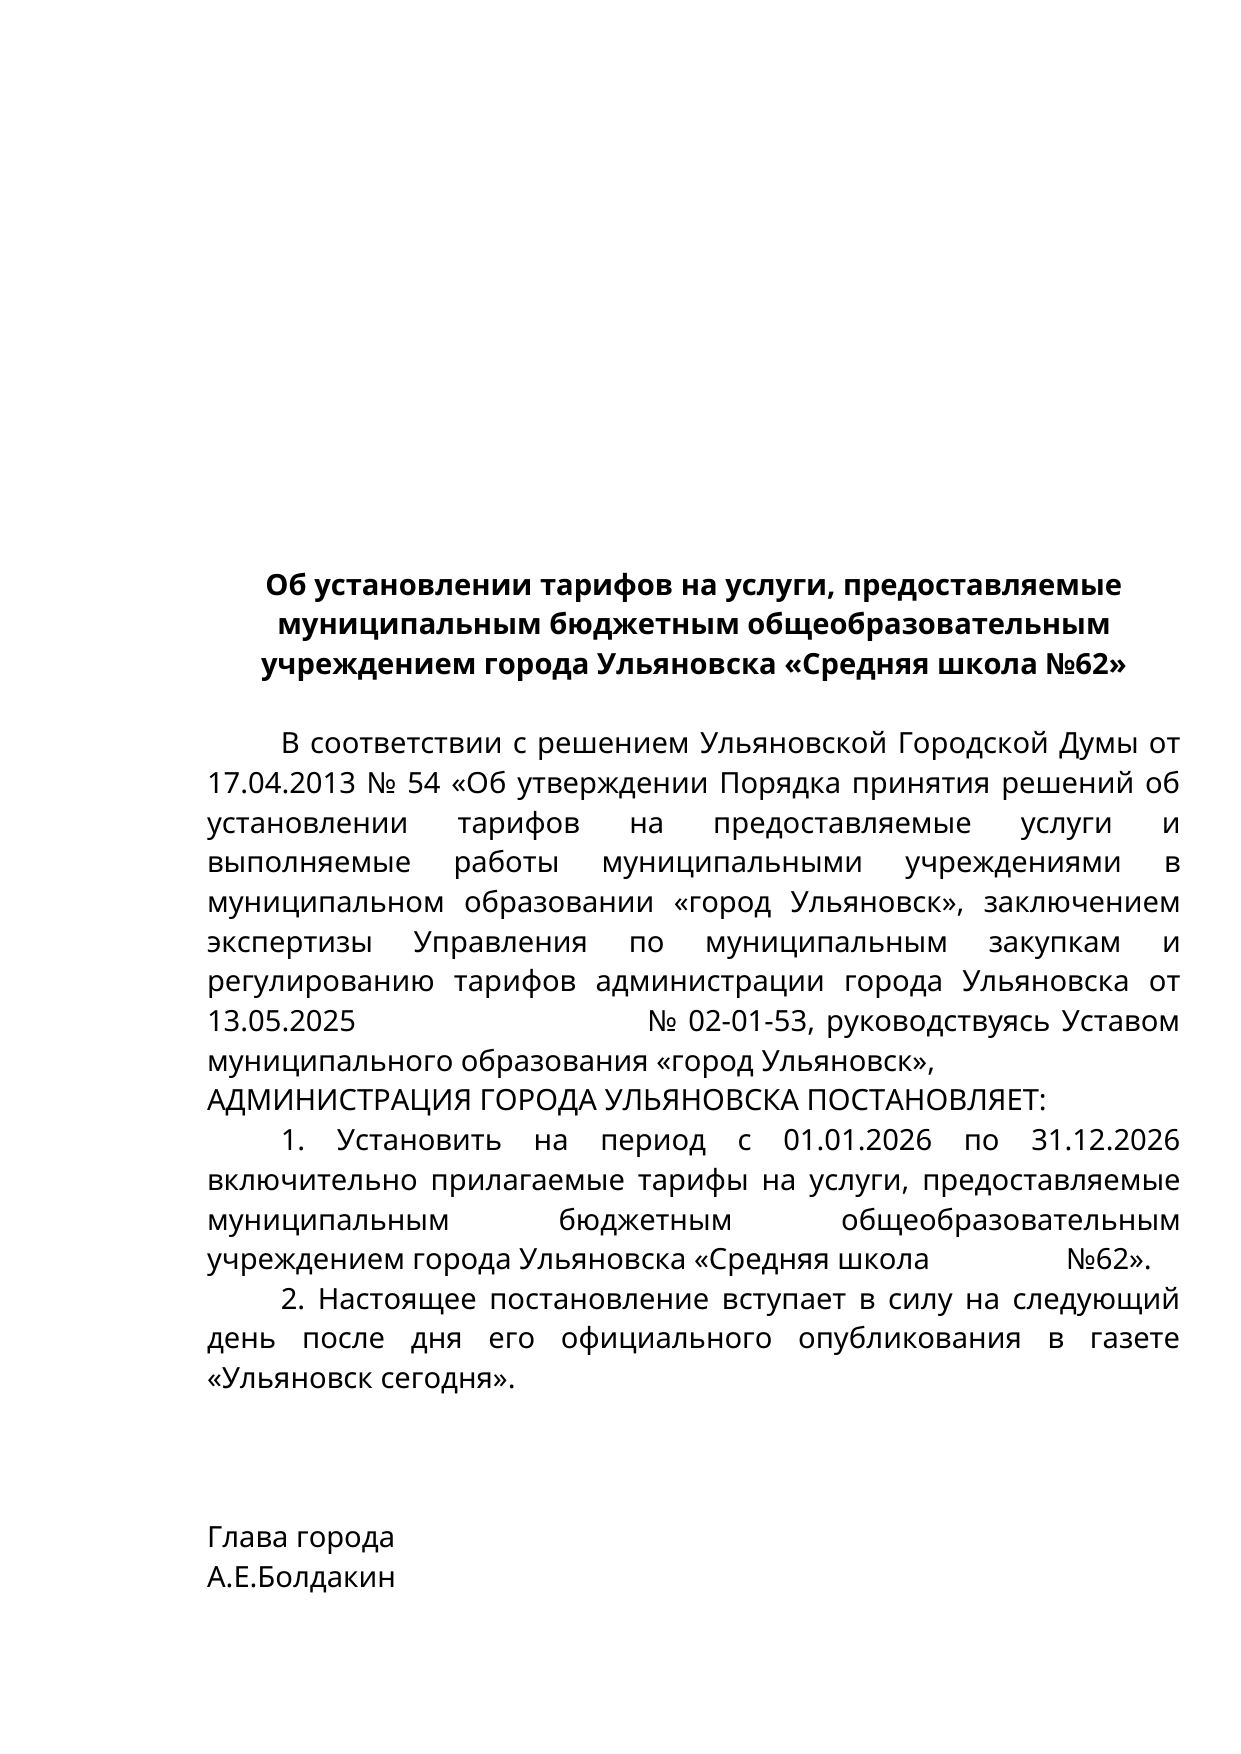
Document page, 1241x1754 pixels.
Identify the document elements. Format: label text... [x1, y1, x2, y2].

text учреждением города Ульяновска «Средняя школа №62» [207, 643, 1181, 683]
text АДМИНИСТРАЦИЯ ГОРОДА УЛЬЯНОВСКА ПОСТАНОВЛЯЕТ: [207, 1080, 1181, 1119]
text Глава города А.Е.Болдакин [207, 1516, 1181, 1596]
text В соответствии с решением Ульяновской Городской Думы от 17.04.2013 № 54 «Об утверждении Порядка принятия решений об установлении тарифов на предоставляемые услуги и выполняемые работы муниципальными учреждениями в муниципальном образовании «город Ульяновск», заключением экспертизы Управления по муниципальным закупкам и регулированию тарифов администрации города Ульяновска от 13.05.2025 № 02-01-53, руководствуясь Уставом муниципального образования «город Ульяновск», [207, 722, 1181, 1080]
text 2. Настоящее постановление вступает в силу на следующий день после дня его официального опубликования в газете «Ульяновск сегодня». [207, 1278, 1181, 1397]
text муниципальным бюджетным общеобразовательным [207, 603, 1181, 643]
text Об установлении тарифов на услуги, предоставляемые [207, 564, 1181, 603]
text 1. Установить на период с 01.01.2026 по 31.12.2026 включительно прилагаемые тарифы на услуги, предоставляемые муниципальным бюджетным общеобразовательным учреждением города Ульяновска «Средняя школа №62». [207, 1119, 1181, 1278]
